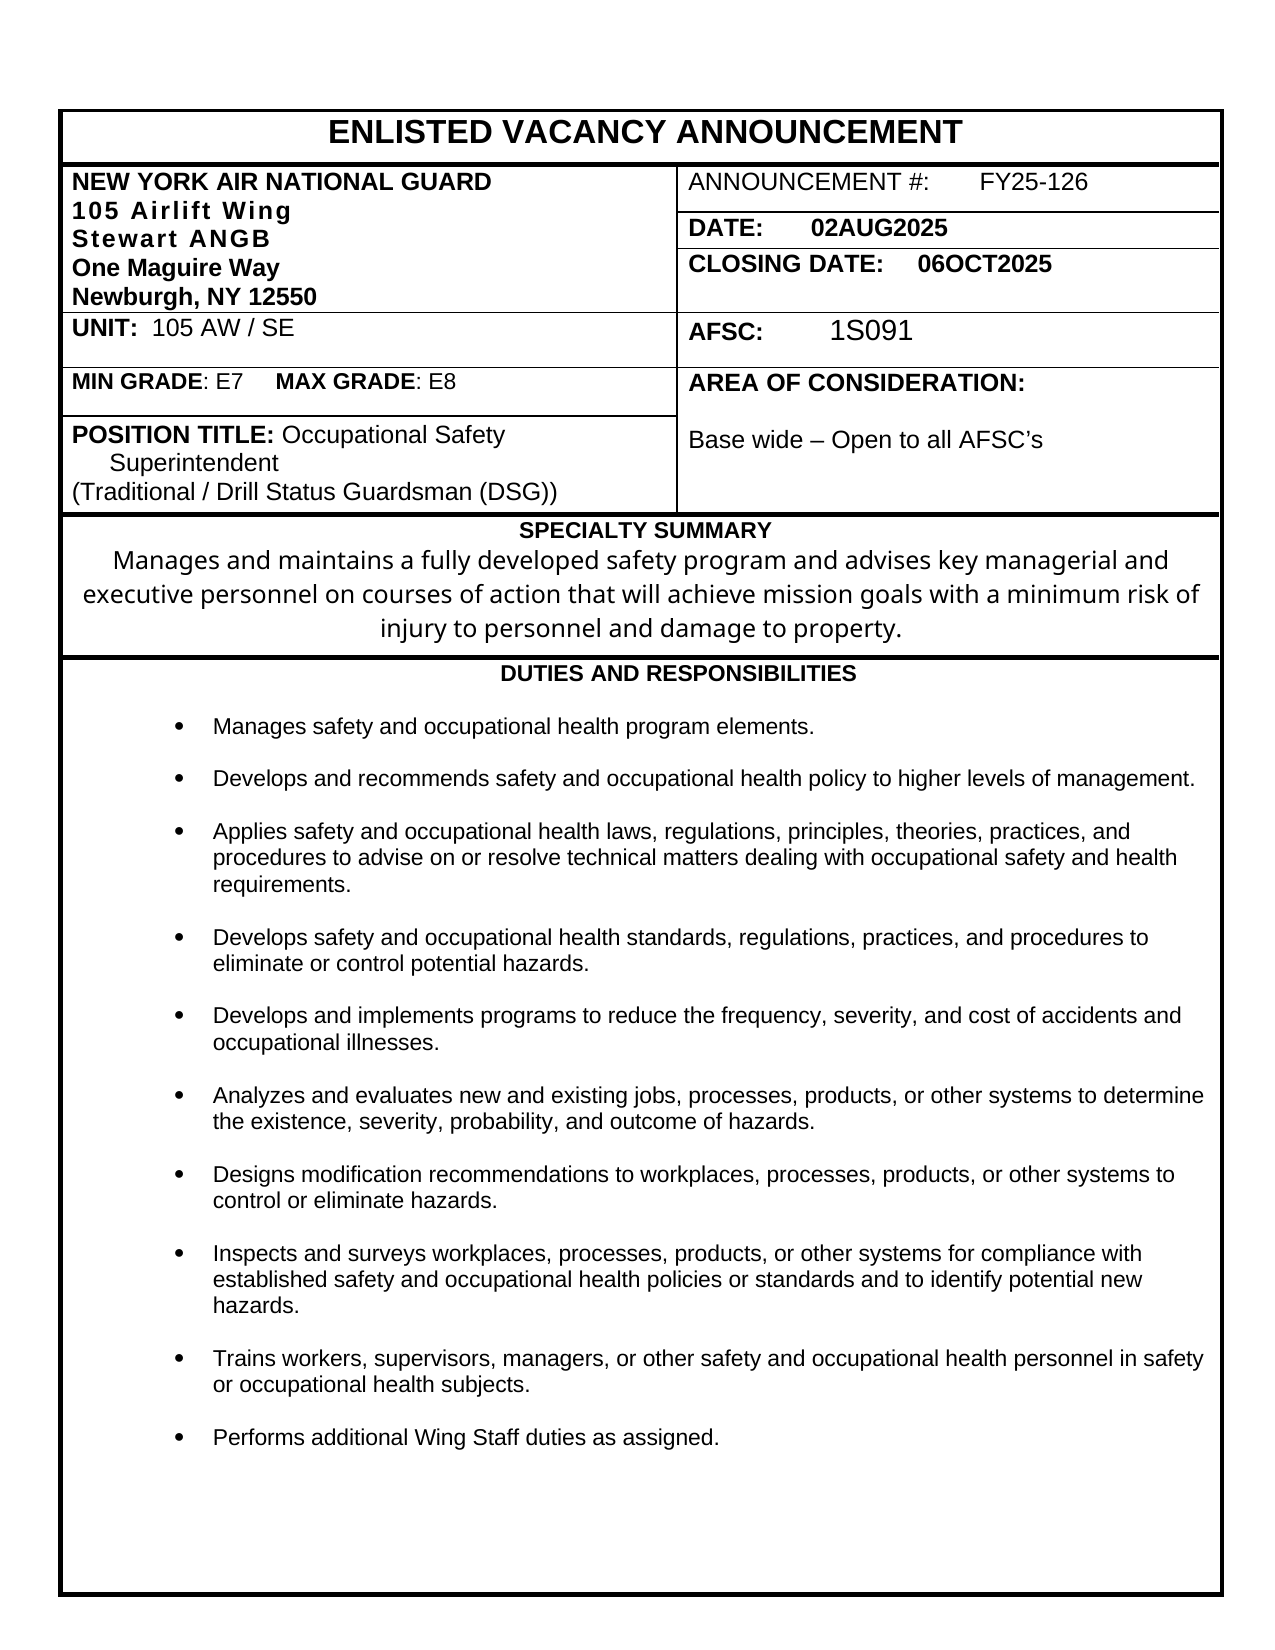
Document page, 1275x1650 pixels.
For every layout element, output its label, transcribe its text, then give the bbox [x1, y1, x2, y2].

table_cell AREA OF CONSIDERATION: Base wide – Open to all AFSC’s [678, 367, 1220, 512]
table_cell DUTIES AND RESPONSIBILITIES Manages safety and occupational health program elements. Develops and recommends safety and occupational health policy to higher levels of management. Applies safety and occupational health laws, regulations, principles, theories, practices, and procedures to advise on or resolve technical matters dealing with occupational safety and health requirements. Develops safety and occupational health standards, regulations, practices, and procedures to eliminate or control potential hazards. Develops and implements programs to reduce the frequency, severity, and cost of accidents and occupational illnesses. Analyzes and evaluates new and existing jobs, processes, products, or other systems to determine the existence, severity, probability, and outcome of hazards. Designs modification recommendations to workplaces, processes, products, or other systems to control or eliminate hazards. Inspects and surveys workplaces, processes, products, or other systems for compliance with established safety and occupational health policies or standards and to identify potential new hazards. Trains workers, supervisors, managers, or other safety and occupational health personnel in safety or occupational health subjects. Performs additional Wing Staff duties as assigned. [63, 655, 1220, 1592]
table_cell POSITION TITLE: Occupational Safety Superintendent (Traditional / Drill Status Guardsman (DSG)) [63, 417, 676, 512]
table_cell SPECIALTY SUMMARY Manages and maintains a fully developed safety program and advises key managerial and executive personnel on courses of action that will achieve mission goals with a minimum risk of injury to personnel and damage to property. overall responsibility for a fully developed safety programand advises key managerial and executive personnel on courses of action that will achieve mission goals with a minimum risk ofinjury to personnel and damage to prope overall responsibility for a fully developed safety programand advises key managerial and executive personnel on courses of action that will achieve mission goals with a minimum risk ofinjury to personnel and damage to prope [63, 512, 1220, 655]
table_cell CLOSING DATE: 06OCT2025 [678, 248, 1220, 312]
table_cell AFSC: 1S091 [678, 312, 1220, 367]
table_cell NEW YORK AIR NATIONAL GUARD 105 Airlift Wing Stewart ANGB One Maguire Way Newburgh, NY 12550 [63, 167, 676, 312]
table_cell MIN GRADE: E7 MAX GRADE: E8 [63, 368, 676, 415]
table_cell UNIT: 105 AW / SE [63, 313, 676, 367]
table_header ENLISTED VACANCY ANNOUNCEMENT [63, 112, 1220, 162]
table_cell DATE: 02AUG2025 [678, 211, 1220, 247]
table_cell ANNOUNCEMENT #: FY25-126 [678, 162, 1220, 211]
